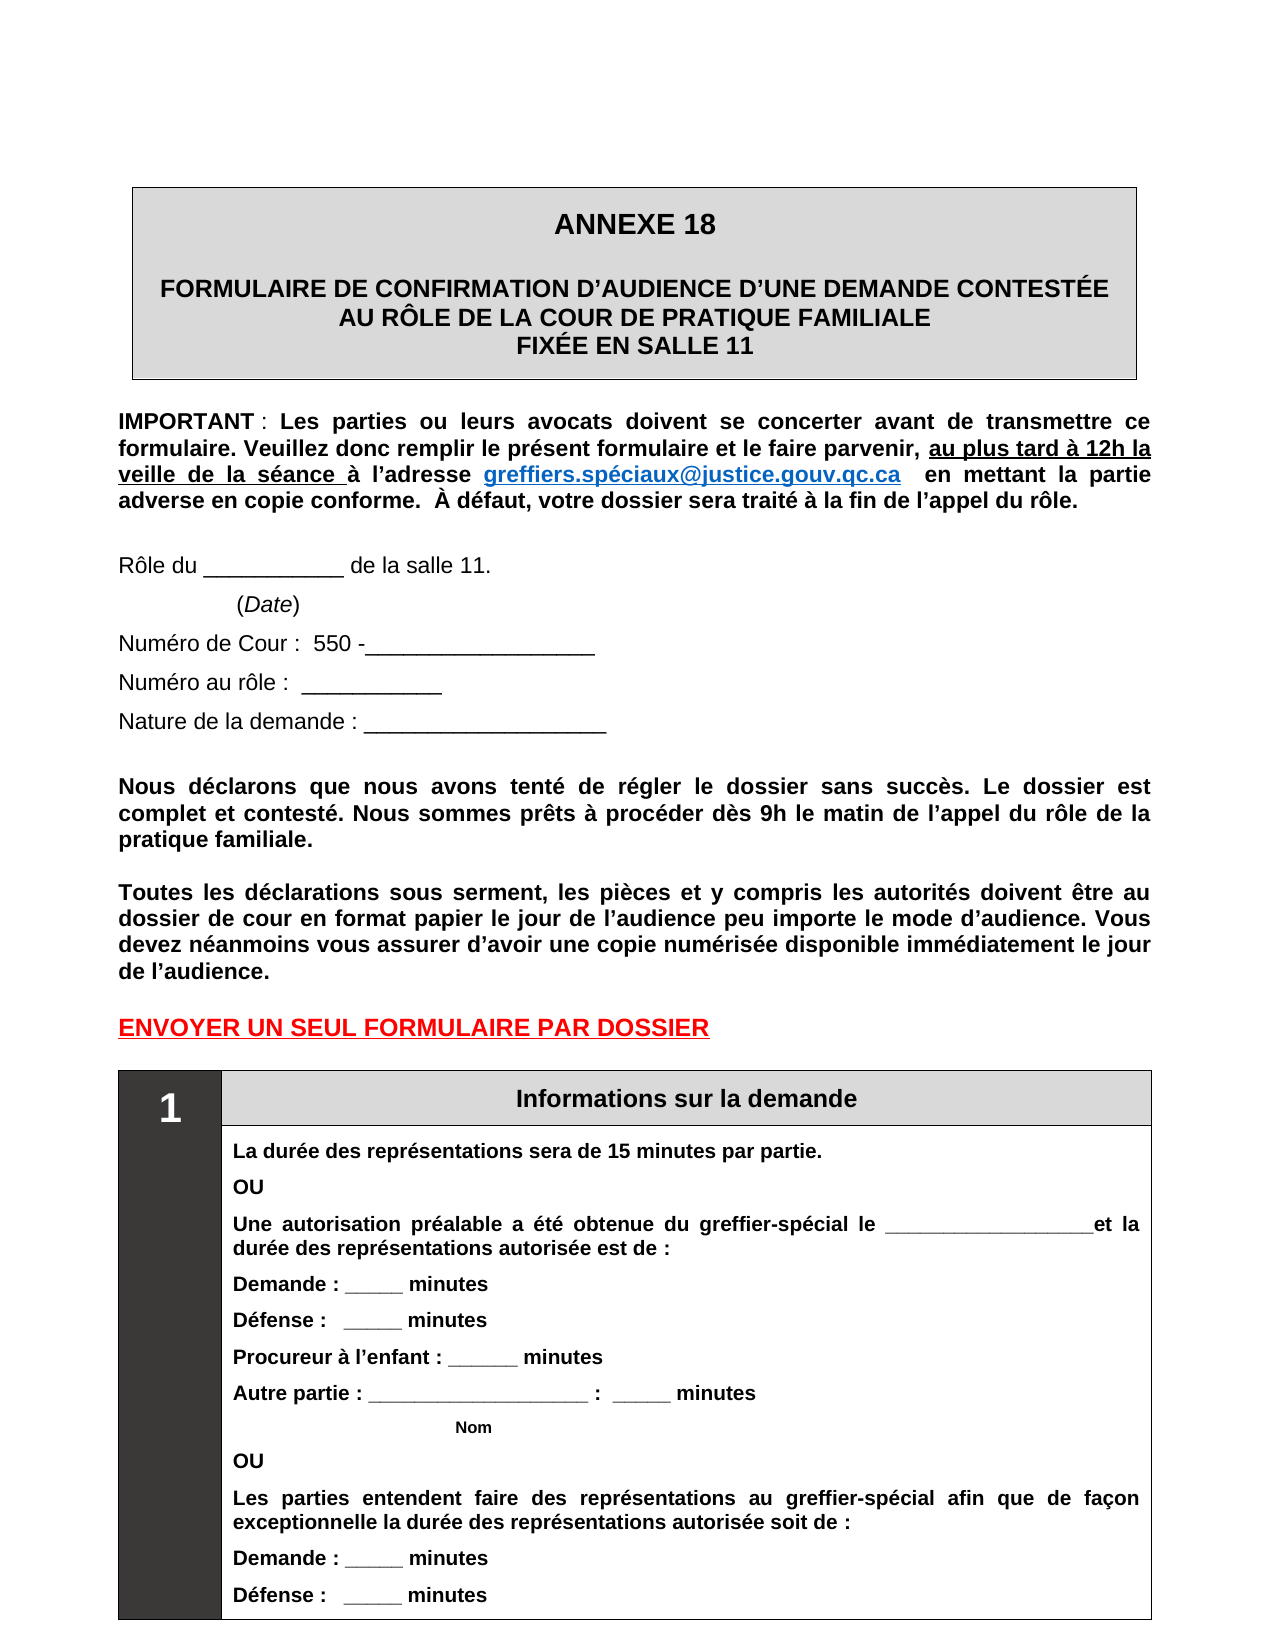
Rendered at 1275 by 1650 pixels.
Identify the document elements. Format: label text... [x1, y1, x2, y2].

text (Date) [236, 591, 1152, 618]
text ENVOYER UN SEUL FORMULAIRE PAR DOSSIER [118, 1013, 1152, 1041]
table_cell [222, 1126, 1151, 1619]
text Numéro au rôle : ___________ [118, 669, 1152, 695]
text Numéro de Cour : 550 -__________________ [118, 630, 1152, 657]
text Nature de la demande : ___________________ [118, 708, 1152, 734]
text Rôle du ___________ de la salle 11. [118, 552, 1152, 579]
text Nous déclarons que nous avons tenté de régler le dossier sans succès. Le dossier est complet et contesté. Nous sommes prêts à procéder dès 9h le matin de l’appel du rôle de la pratique familiale. [118, 773, 1152, 852]
table_header ANNEXE 18 FORMULAIRE DE CONFIRMATION D’AUDIENCE D’UNE DEMANDE CONTESTÉE AU RÔLE DE LA COUR DE PRATIQUE FAMILIALE FIXÉE EN SALLE 11 [133, 188, 1136, 378]
table_header Informations sur la demande [222, 1071, 1151, 1125]
text IMPORTANT : Les parties ou leurs avocats doivent se concerter avant de transmettre ce formulaire. Veuillez donc remplir le présent formulaire et le faire parvenir, au plus tard à 12h la veille de la séance à l’adresse greffiers.spéciaux@justice.gouv.qc.ca en mettant la partie adverse en copie conforme. À défaut, votre dossier sera traité à la fin de l’appel du rôle. [118, 408, 1152, 514]
text Toutes les déclarations sous serment, les pièces et y compris les autorités doivent être au dossier de cour en format papier le jour de l’audience peu importe le mode d’audience. Vous devez néanmoins vous assurer d’avoir une copie numérisée disponible immédiatement le jour de l’audience. [118, 878, 1152, 984]
table_header 1 [119, 1071, 221, 1619]
